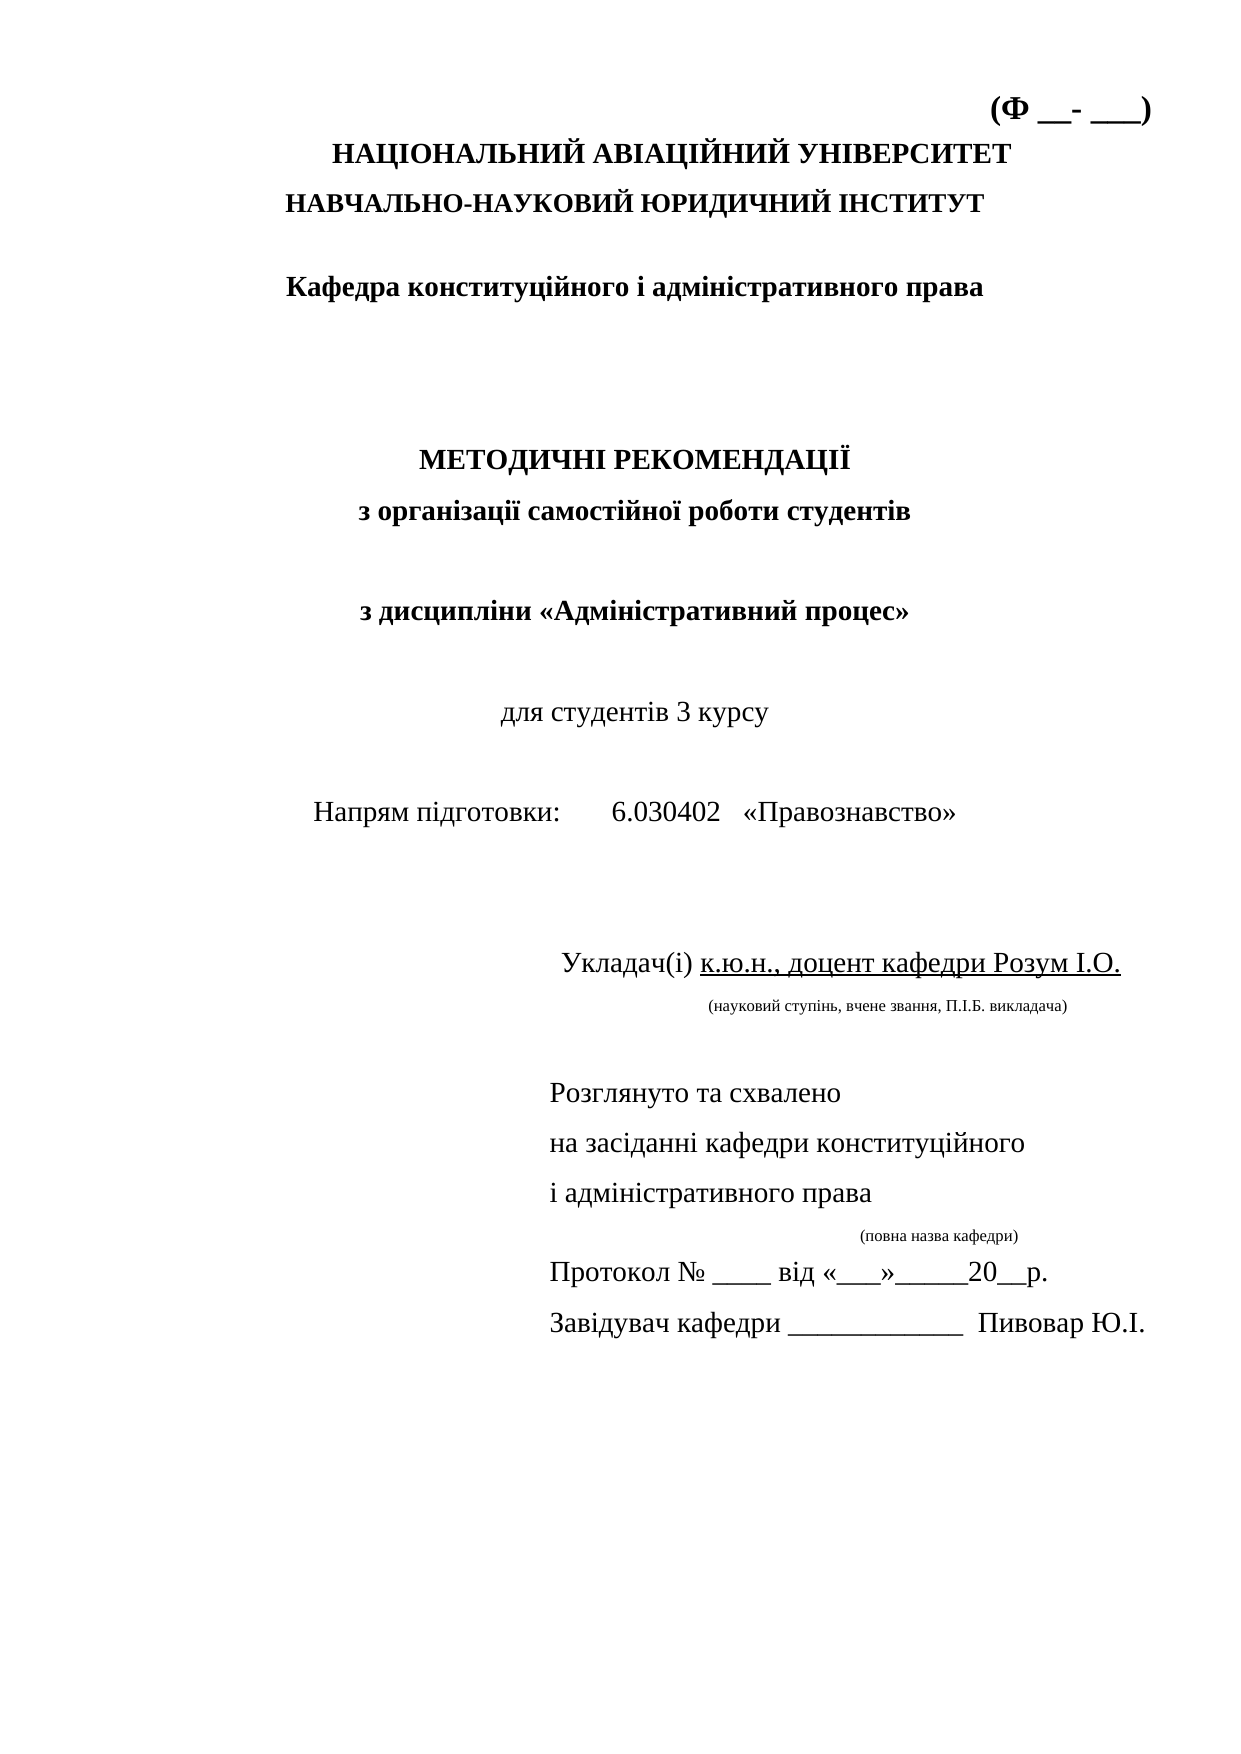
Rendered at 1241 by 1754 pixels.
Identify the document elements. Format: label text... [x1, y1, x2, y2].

text для студентів 3 курсу [118, 694, 1152, 727]
text з організації самостійної роботи студентів [118, 493, 1152, 526]
text Завідувач кафедри ____________ Пивовар Ю.І. [476, 1305, 1152, 1338]
text Національний авіаційний університет [118, 137, 1152, 170]
text і адміністративного права [118, 1175, 1152, 1209]
text (науковий ступінь, вчене звання, П.І.Б. викладача) [634, 996, 1152, 1015]
text Укладач(і) к.ю.н., доцент кафедри Розум І.О. [118, 945, 1152, 979]
text Методичні рекомендації [118, 442, 1152, 476]
text Протокол № ____ від «___»_____20__р. [118, 1254, 1152, 1288]
text (повна назва кафедри) [118, 1226, 1152, 1245]
text Напрям підготовки: 6.030402 «Правознавство» [118, 794, 1152, 828]
text на засіданні кафедри конституційного [118, 1125, 1152, 1159]
text Кафедра конституційного і адміністративного права [118, 269, 1152, 303]
text Навчально-науковий юридичний інститут [118, 187, 1152, 218]
text (Ф __- ___) [118, 89, 1152, 127]
text з дисципліни «Адміністративний процес» [118, 593, 1152, 627]
text Розглянуто та схвалено [118, 1075, 1152, 1108]
